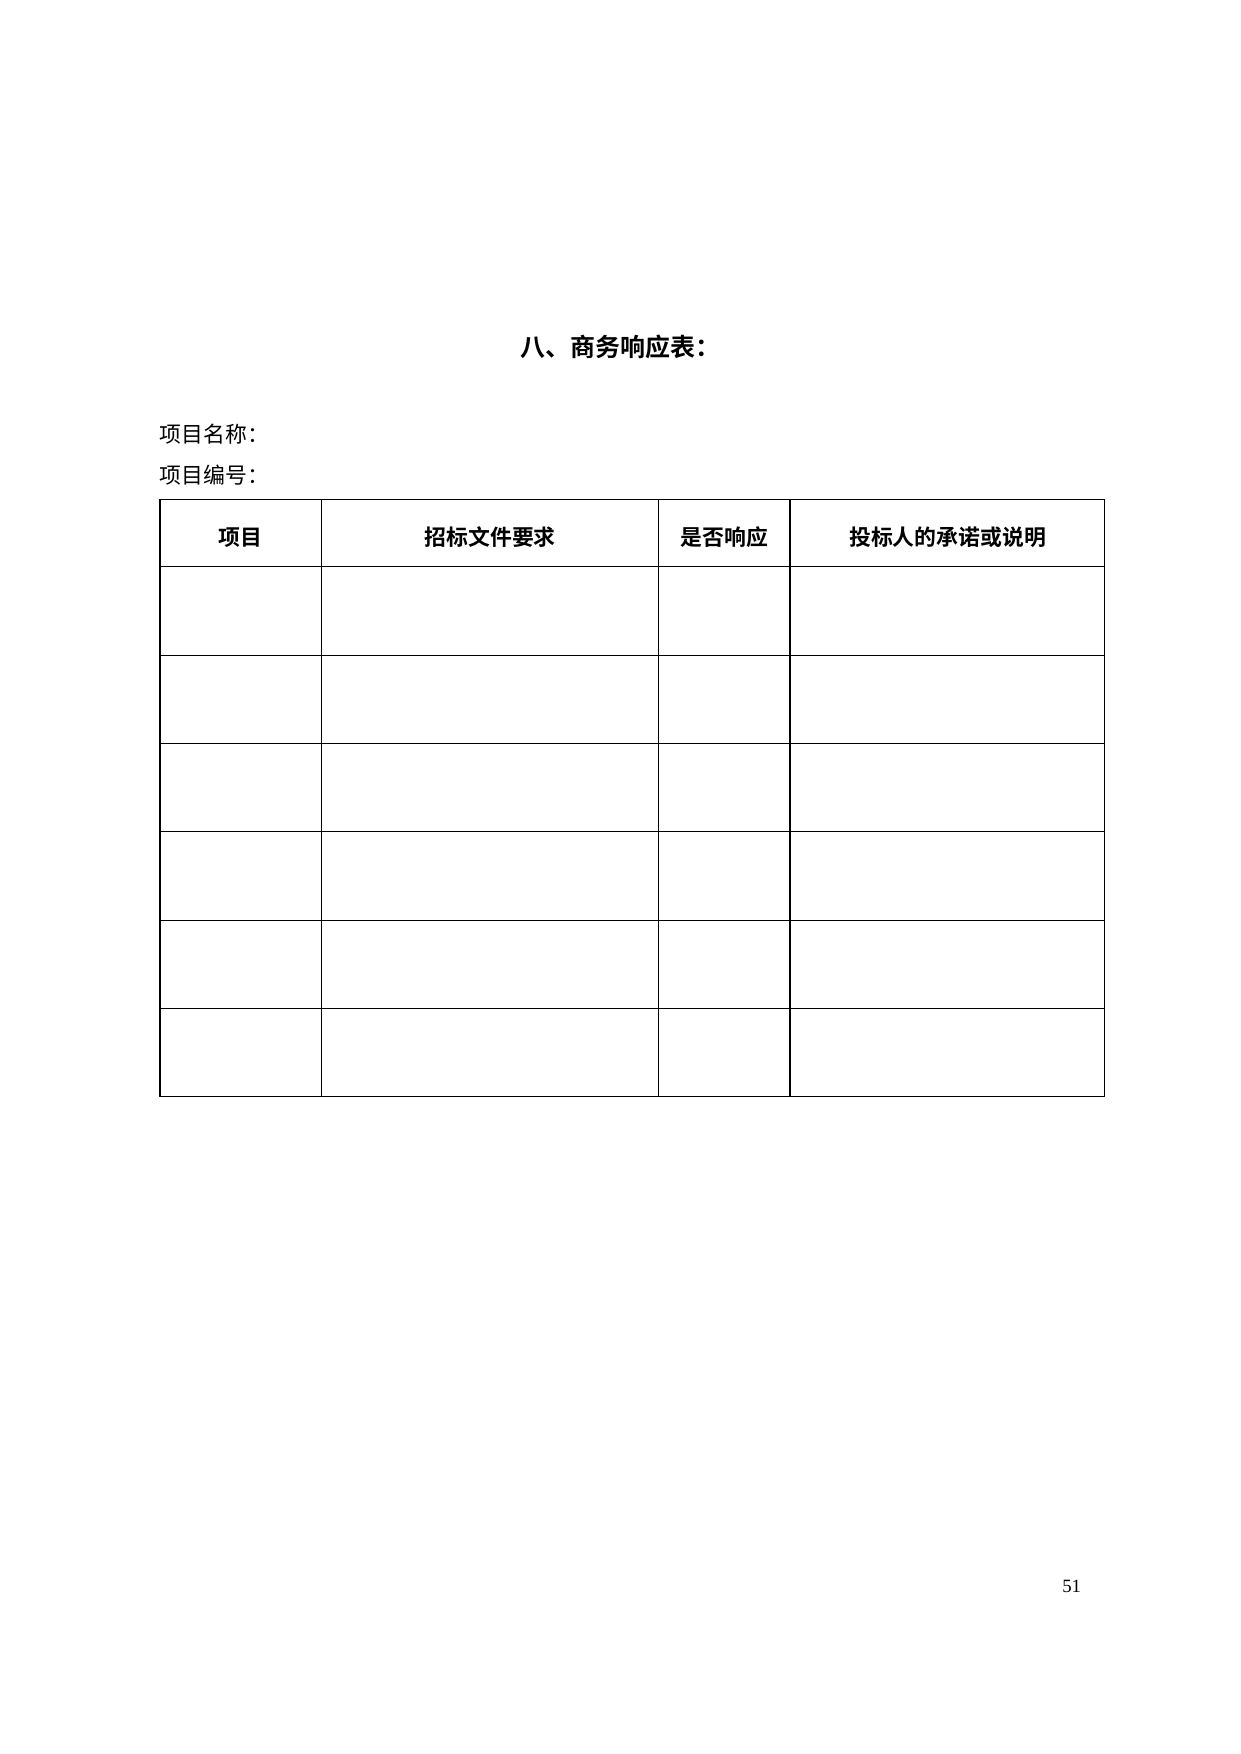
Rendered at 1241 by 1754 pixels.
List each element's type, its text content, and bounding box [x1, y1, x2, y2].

text 项目编号： [159, 458, 1081, 490]
table_cell [161, 921, 321, 1008]
table_cell [791, 744, 1104, 831]
table_cell [161, 1009, 321, 1096]
table_cell [322, 921, 658, 1008]
table_cell [659, 921, 789, 1008]
table_header 是否响应 [659, 500, 789, 566]
table_cell [161, 744, 321, 831]
table_cell [322, 656, 658, 743]
table_header 项目 [161, 500, 321, 566]
table_header 招标文件要求 [322, 500, 658, 566]
table_cell [322, 832, 658, 919]
text 八、商务响应表： [159, 327, 1081, 364]
table_cell [791, 1009, 1104, 1096]
table_cell [791, 921, 1104, 1008]
table_cell [322, 1009, 658, 1096]
table_cell [791, 832, 1104, 919]
table_cell [161, 567, 321, 654]
text 项目名称： [159, 417, 1081, 449]
table_cell [659, 1009, 789, 1096]
table_cell [161, 656, 321, 743]
table_header 投标人的承诺或说明 [791, 500, 1104, 566]
table_cell [791, 567, 1104, 654]
table_cell [161, 832, 321, 919]
table_cell [659, 744, 789, 831]
table_cell [659, 832, 789, 919]
table_cell [322, 567, 658, 654]
table_cell [791, 656, 1104, 743]
table_cell [659, 567, 789, 654]
table_cell [659, 656, 789, 743]
table_cell [322, 744, 658, 831]
